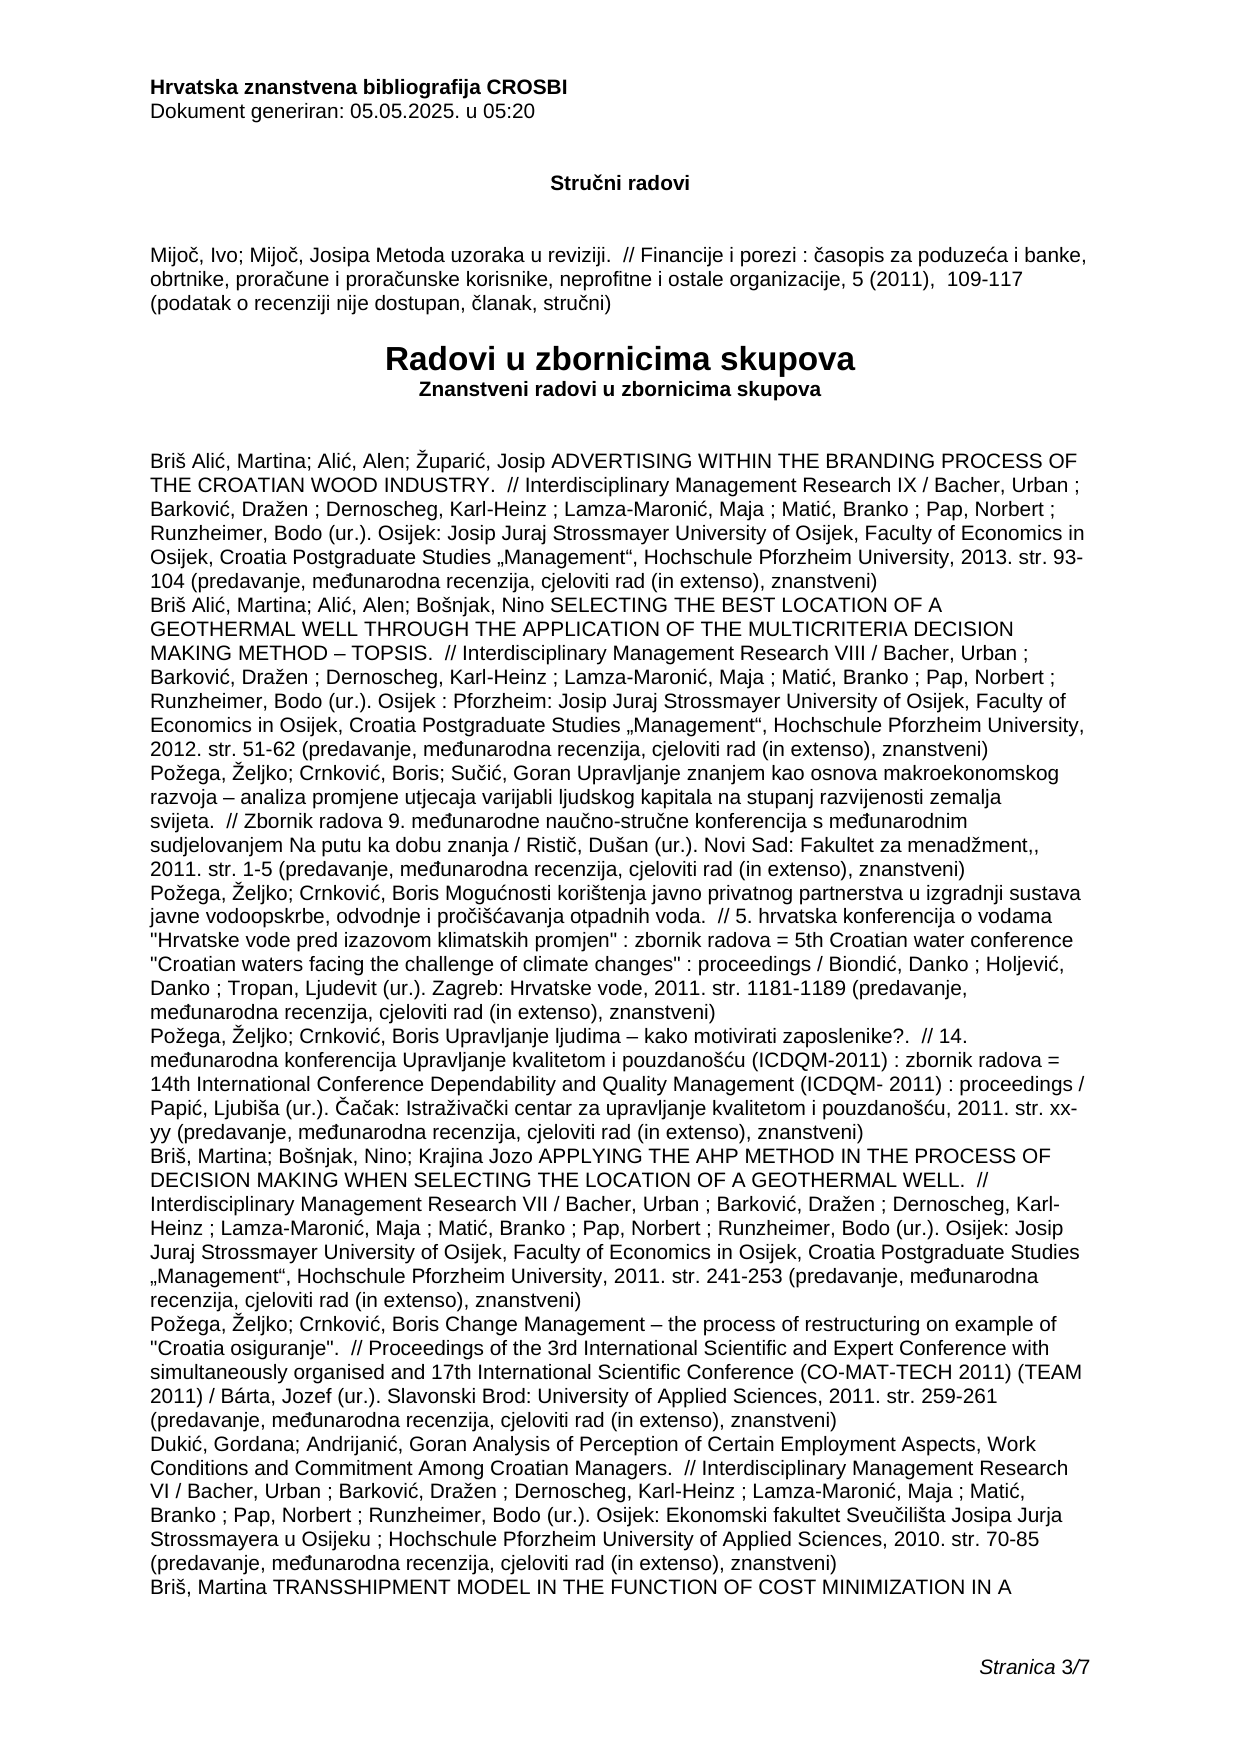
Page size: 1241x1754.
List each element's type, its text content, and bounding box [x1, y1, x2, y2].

text Briš, Martina [150, 1575, 1090, 1599]
text Požega, Željko; Crnković, Boris; Sučić, Goran [150, 761, 1090, 880]
subtitle Stručni radovi [150, 171, 1090, 195]
text Mijoč, Ivo; Mijoč, Josipa [150, 243, 1090, 315]
text Požega, Željko; Crnković, Boris [150, 1312, 1090, 1431]
text Požega, Željko; Crnković, Boris [150, 880, 1090, 1024]
text Dukić, Gordana; Andrijanić, Goran [150, 1431, 1090, 1575]
subtitle Radovi u zbornicima skupova [150, 339, 1090, 377]
subtitle Znanstveni radovi u zbornicima skupova [150, 377, 1090, 401]
text Briš Alić, Martina; Alić, Alen; Bošnjak, Nino [150, 593, 1090, 761]
text Briš Alić, Martina; Alić, Alen; Župarić, Josip [150, 449, 1090, 593]
text Požega, Željko; Crnković, Boris [150, 1024, 1090, 1144]
text Briš, Martina; Bošnjak, Nino; Krajina Jozo [150, 1144, 1090, 1312]
